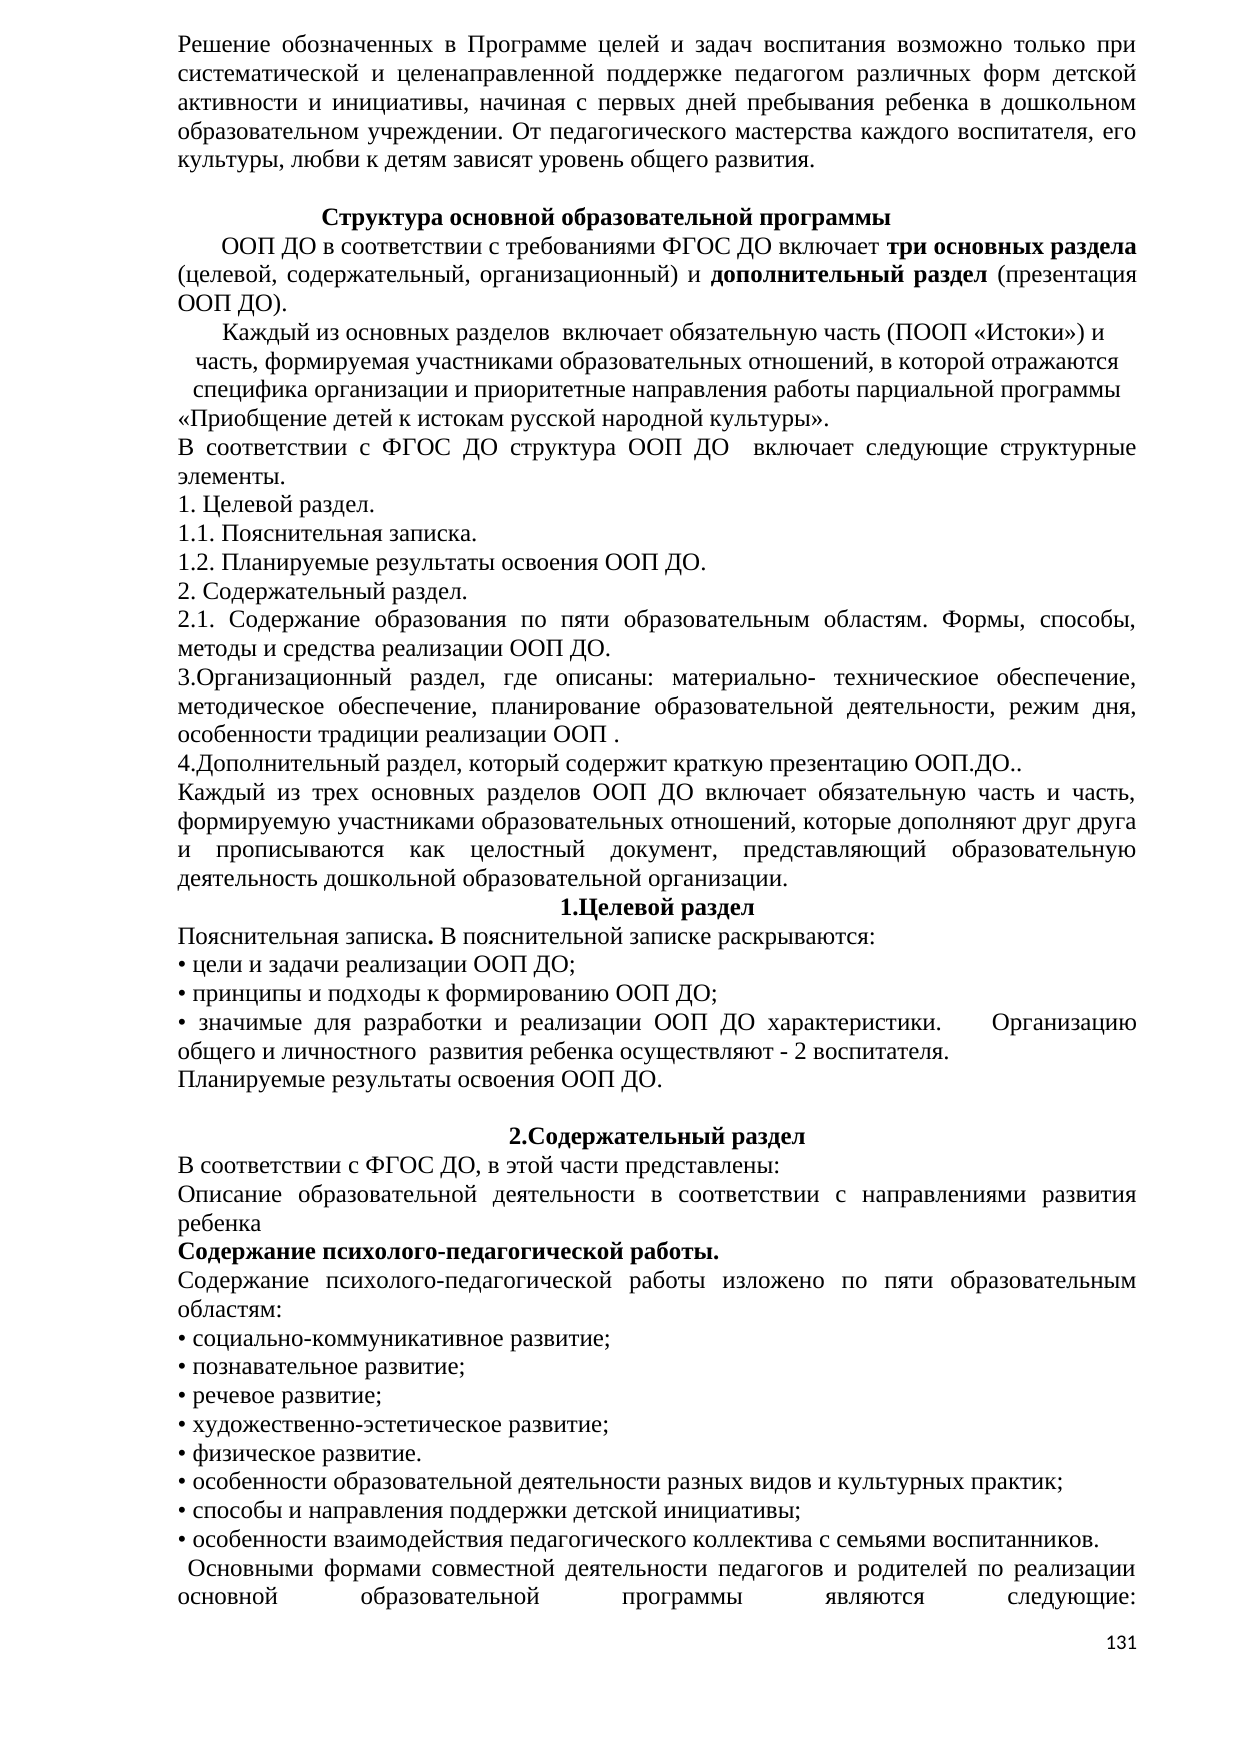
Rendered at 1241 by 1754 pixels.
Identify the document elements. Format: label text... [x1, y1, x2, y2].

text Структура основной образовательной программы [177, 202, 1137, 231]
text ООП ДО в соответствии с требованиями ФГОС ДО включает три основных раздела (целевой, содержательный, организационный) и дополнительный раздел (презентация ООП ДО). [177, 231, 1137, 317]
text «Приобщение детей к истокам русской народной культуры». [177, 403, 1137, 432]
text Решение обозначенных в Программе целей и задач воспитания возможно только при систематической и целенаправленной поддержке педагогом различных форм детской активности и инициативы, начиная с первых дней пребывания ребенка в дошкольном образовательном учреждении. От педагогического мастерства каждого воспитателя, его культуры, любви к детям зависят уровень общего развития. [177, 29, 1137, 173]
text Планируемые результаты освоения ООП ДО. [177, 1064, 1137, 1093]
text В соответствии с ФГОС ДО, в этой части представлены: [177, 1150, 1137, 1179]
text • значимые для разработки и реализации ООП ДО характеристики. Организацию общего и личностного развития ребенка осуществляют - 2 воспитателя. [177, 1007, 1137, 1064]
text 2. Содержательный раздел. [177, 576, 1137, 604]
text • социально-коммуникативное развитие; [177, 1323, 1137, 1351]
text 1. Целевой раздел. [177, 489, 1137, 518]
text В соответствии с ФГОС ДО структура ООП ДО включает следующие структурные элементы. [177, 432, 1137, 489]
text Каждый из основных разделов включает обязательную часть (ПООП «Истоки») и часть, формируемая участниками образовательных отношений, в которой отражаются специфика организации и приоритетные направления работы парциальной программы [177, 317, 1137, 403]
text 1.2. Планируемые результаты освоения ООП ДО. [177, 547, 1137, 576]
text Описание образовательной деятельности в соответствии с направлениями развития ребенка [177, 1179, 1137, 1236]
text • речевое развитие; [177, 1380, 1137, 1409]
text • принципы и подходы к формированию ООП ДО; [177, 978, 1137, 1007]
text • физическое развитие. [177, 1438, 1137, 1466]
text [177, 1553, 1137, 1610]
text • познавательное развитие; [177, 1351, 1137, 1380]
text • художественно-эстетическое развитие; [177, 1409, 1137, 1438]
text 4.Дополнительный раздел, который содержит краткую презентацию ООП.ДО.. [177, 748, 1137, 777]
text • особенности взаимодействия педагогического коллектива с семьями воспитанников. [177, 1524, 1137, 1553]
text • особенности образовательной деятельности разных видов и культурных практик; [177, 1466, 1137, 1495]
text Пояснительная записка. В пояснительной записке раскрываются: [177, 921, 1137, 949]
text • способы и направления поддержки детской инициативы; [177, 1495, 1137, 1524]
text Каждый из трех основных разделов ООП ДО включает обязательную часть и часть, формируемую участниками образовательных отношений, которые дополняют друг друга и прописываются как целостный документ, представляющий образовательную деятельность дошкольной образовательной организации. [177, 777, 1137, 892]
text Содержание психолого-педагогической работы. [177, 1236, 1137, 1265]
text 3.Организационный раздел, где описаны: материально- техническиое обеспечение, методическое обеспечение, планирование образовательной деятельности, режим дня, особенности традиции реализации ООП . [177, 662, 1137, 748]
text Содержание психолого-педагогической работы изложено по пяти образовательным областям: [177, 1265, 1137, 1323]
text • цели и задачи реализации ООП ДО; [177, 949, 1137, 978]
text 2.1. Содержание образования по пяти образовательным областям. Формы, способы, методы и средства реализации ООП ДО. [177, 604, 1137, 662]
text 2.Содержательный раздел [177, 1121, 1137, 1150]
text 1.1. Пояснительная записка. [177, 518, 1137, 547]
text 1.Целевой раздел [177, 892, 1137, 921]
